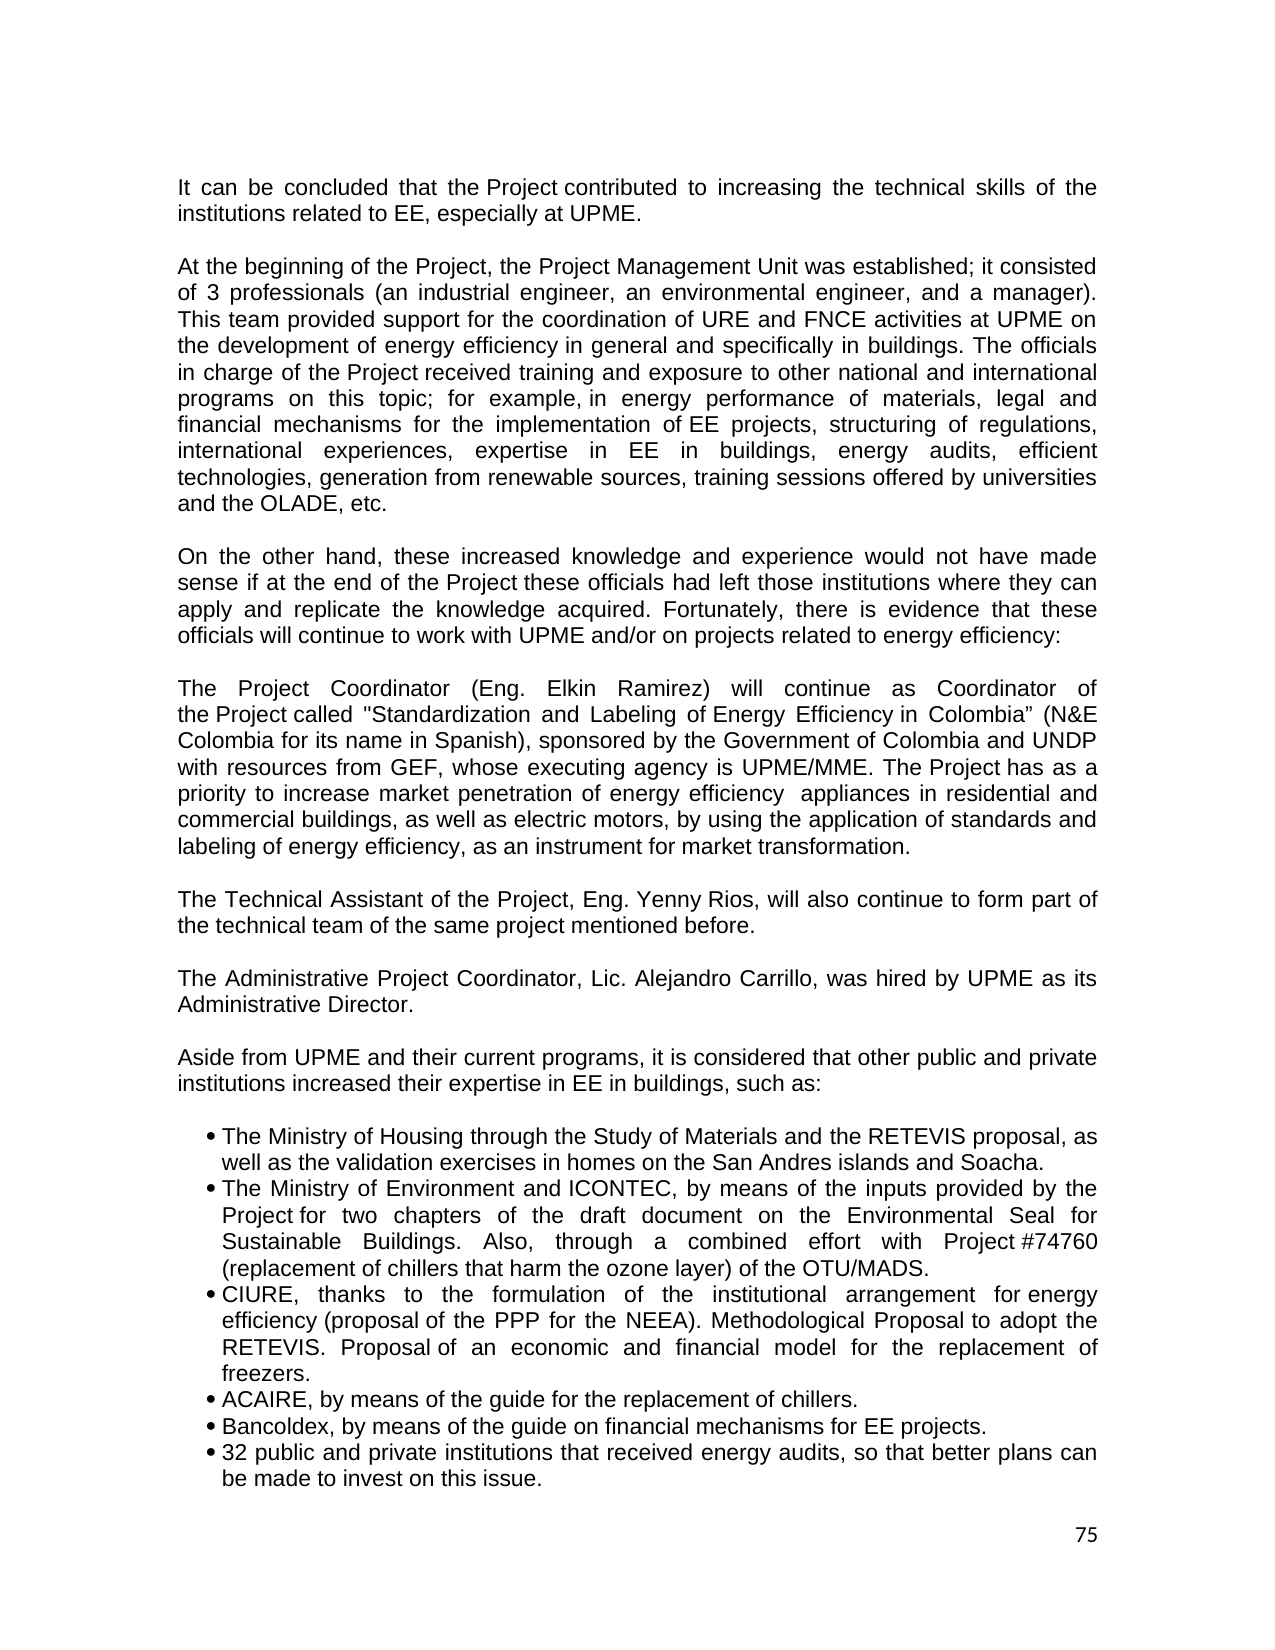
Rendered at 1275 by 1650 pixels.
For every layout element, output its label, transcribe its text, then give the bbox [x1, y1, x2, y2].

text Aside from UPME and their current programs, it is considered that other public and private institutions increased their expertise in EE in buildings, such as: [177, 1044, 1098, 1096]
list Bancoldex, by means of the guide on financial mechanisms for EE projects. [207, 1413, 1098, 1439]
text It can be concluded that the Project contributed to increasing the technical skills of the institutions related to EE, especially at UPME. [177, 174, 1098, 227]
list ACAIRE, by means of the guide for the replacement of chillers. [207, 1386, 1098, 1413]
list 32 public and private institutions that received energy audits, so that better plans can be made to invest on this issue. [207, 1439, 1098, 1492]
list The Ministry of Housing through the Study of Materials and the RETEVIS proposal, as well as the validation exercises in homes on the San Andres islands and Soacha. [207, 1123, 1098, 1175]
text At the beginning of the Project, the Project Management Unit was established; it consisted of 3 professionals (an industrial engineer, an environmental engineer, and a manager). This team provided support for the coordination of URE and FNCE activities at UPME on the development of energy efficiency in general and specifically in buildings. The officials in charge of the Project received training and exposure to other national and international programs on this topic; for example, in energy performance of materials, legal and financial mechanisms for the implementation of EE projects, structuring of regulations, international experiences, expertise in EE in buildings, energy audits, efficient technologies, generation from renewable sources, training sessions offered by universities and the OLADE, etc. [177, 253, 1098, 517]
text The Project Coordinator (Eng. Elkin Ramirez) will continue as Coordinator of the Project called "Standardization and Labeling of Energy Efficiency in Colombia” (N&E Colombia for its name in Spanish), sponsored by the Government of Colombia and UNDP with resources from GEF, whose executing agency is UPME/MME. The Project has as a priority to increase market penetration of energy efficiency appliances in residential and commercial buildings, as well as electric motors, by using the application of standards and labeling of energy efficiency, as an instrument for market transformation. [177, 675, 1098, 859]
text The Technical Assistant of the Project, Eng. Yenny Rios, will also continue to form part of the technical team of the same project mentioned before. [177, 886, 1098, 938]
text On the other hand, these increased knowledge and experience would not have made sense if at the end of the Project these officials had left those institutions where they can apply and replicate the knowledge acquired. Fortunately, there is evidence that these officials will continue to work with UPME and/or on projects related to energy efficiency: [177, 543, 1098, 648]
list The Ministry of Environment and ICONTEC, by means of the inputs provided by the Project for two chapters of the draft document on the Environmental Seal for Sustainable Buildings. Also, through a combined effort with Project #74760 (replacement of chillers that harm the ozone layer) of the OTU/MADS. [207, 1175, 1098, 1281]
text The Administrative Project Coordinator, Lic. Alejandro Carrillo, was hired by UPME as its Administrative Director. [177, 964, 1098, 1017]
list CIURE, thanks to the formulation of the institutional arrangement for energy efficiency (proposal of the PPP for the NEEA). Methodological Proposal to adopt the RETEVIS. Proposal of an economic and financial model for the replacement of freezers. [207, 1281, 1098, 1386]
